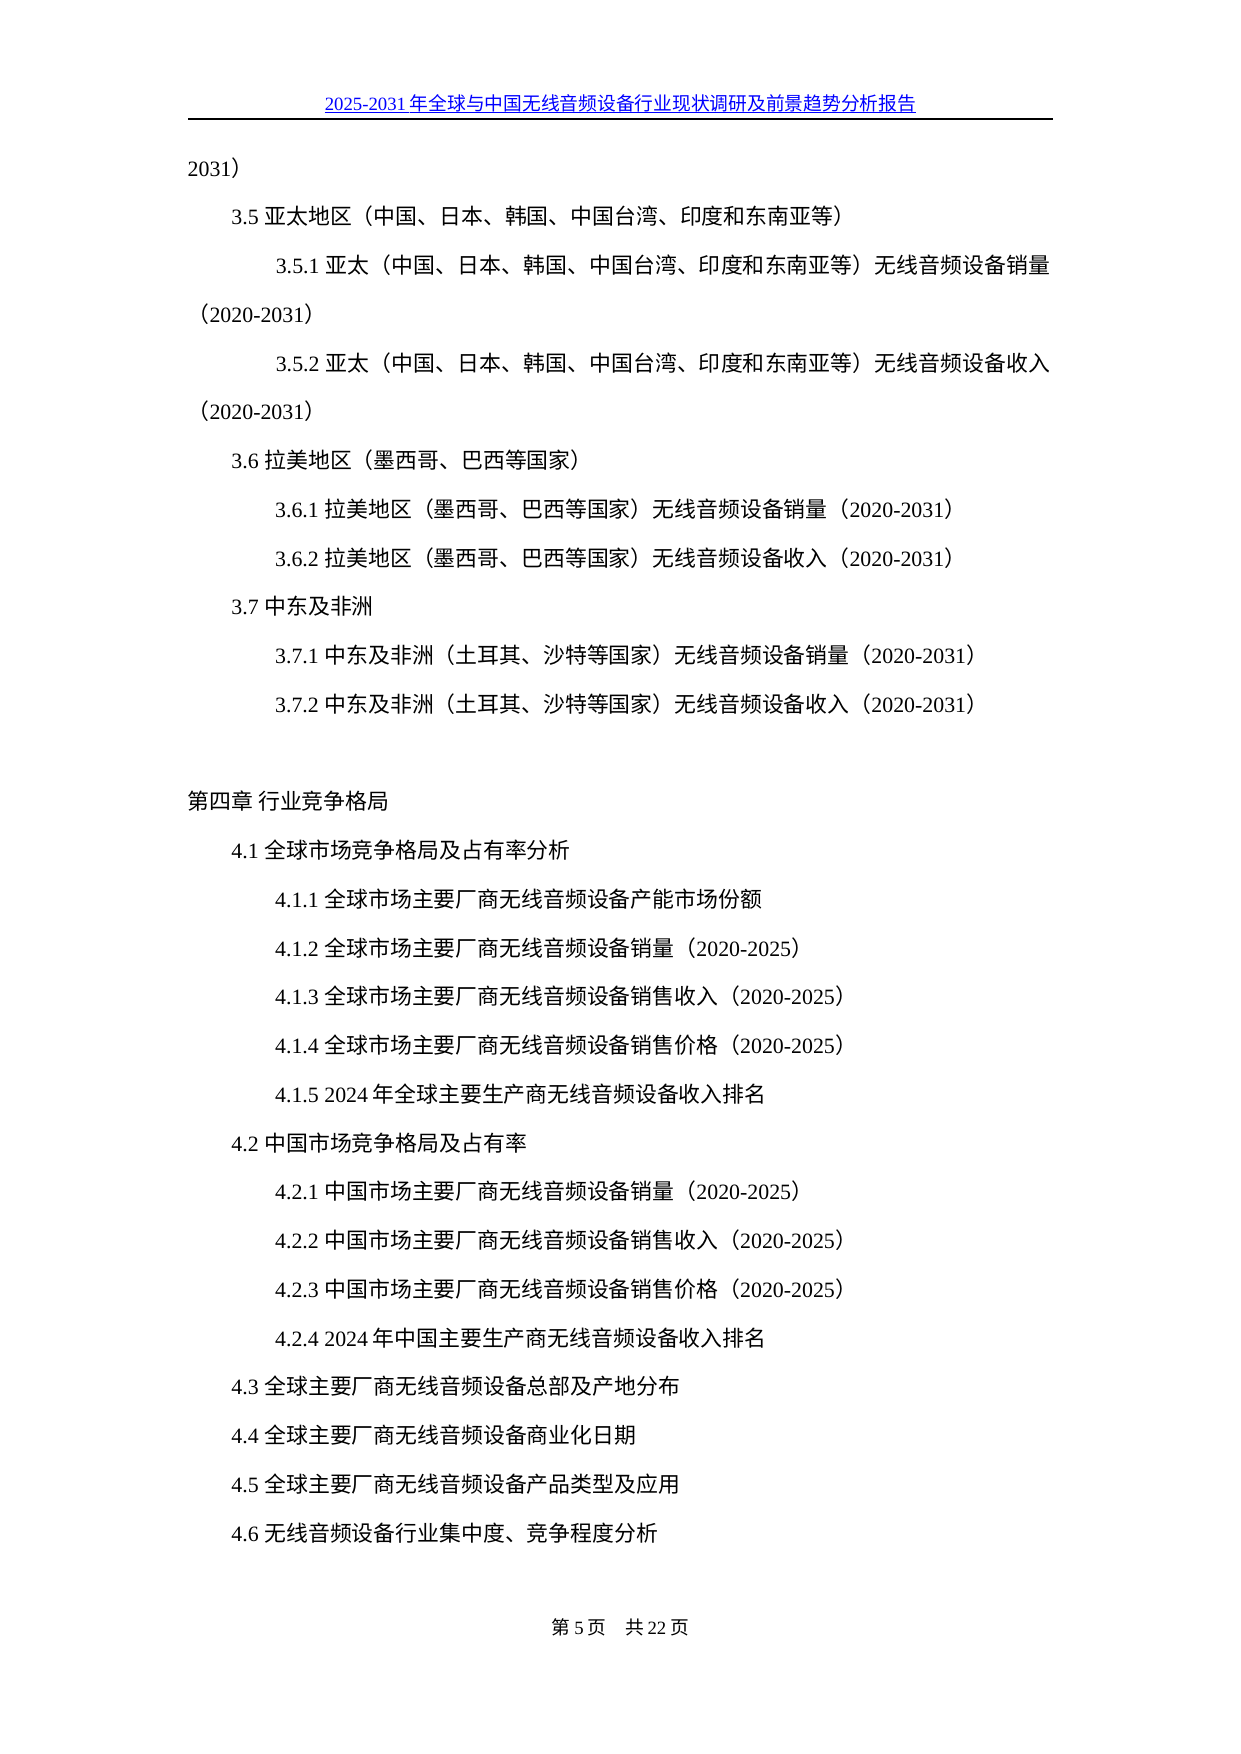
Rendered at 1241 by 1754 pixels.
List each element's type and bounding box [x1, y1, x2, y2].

text [187, 150, 1053, 1548]
